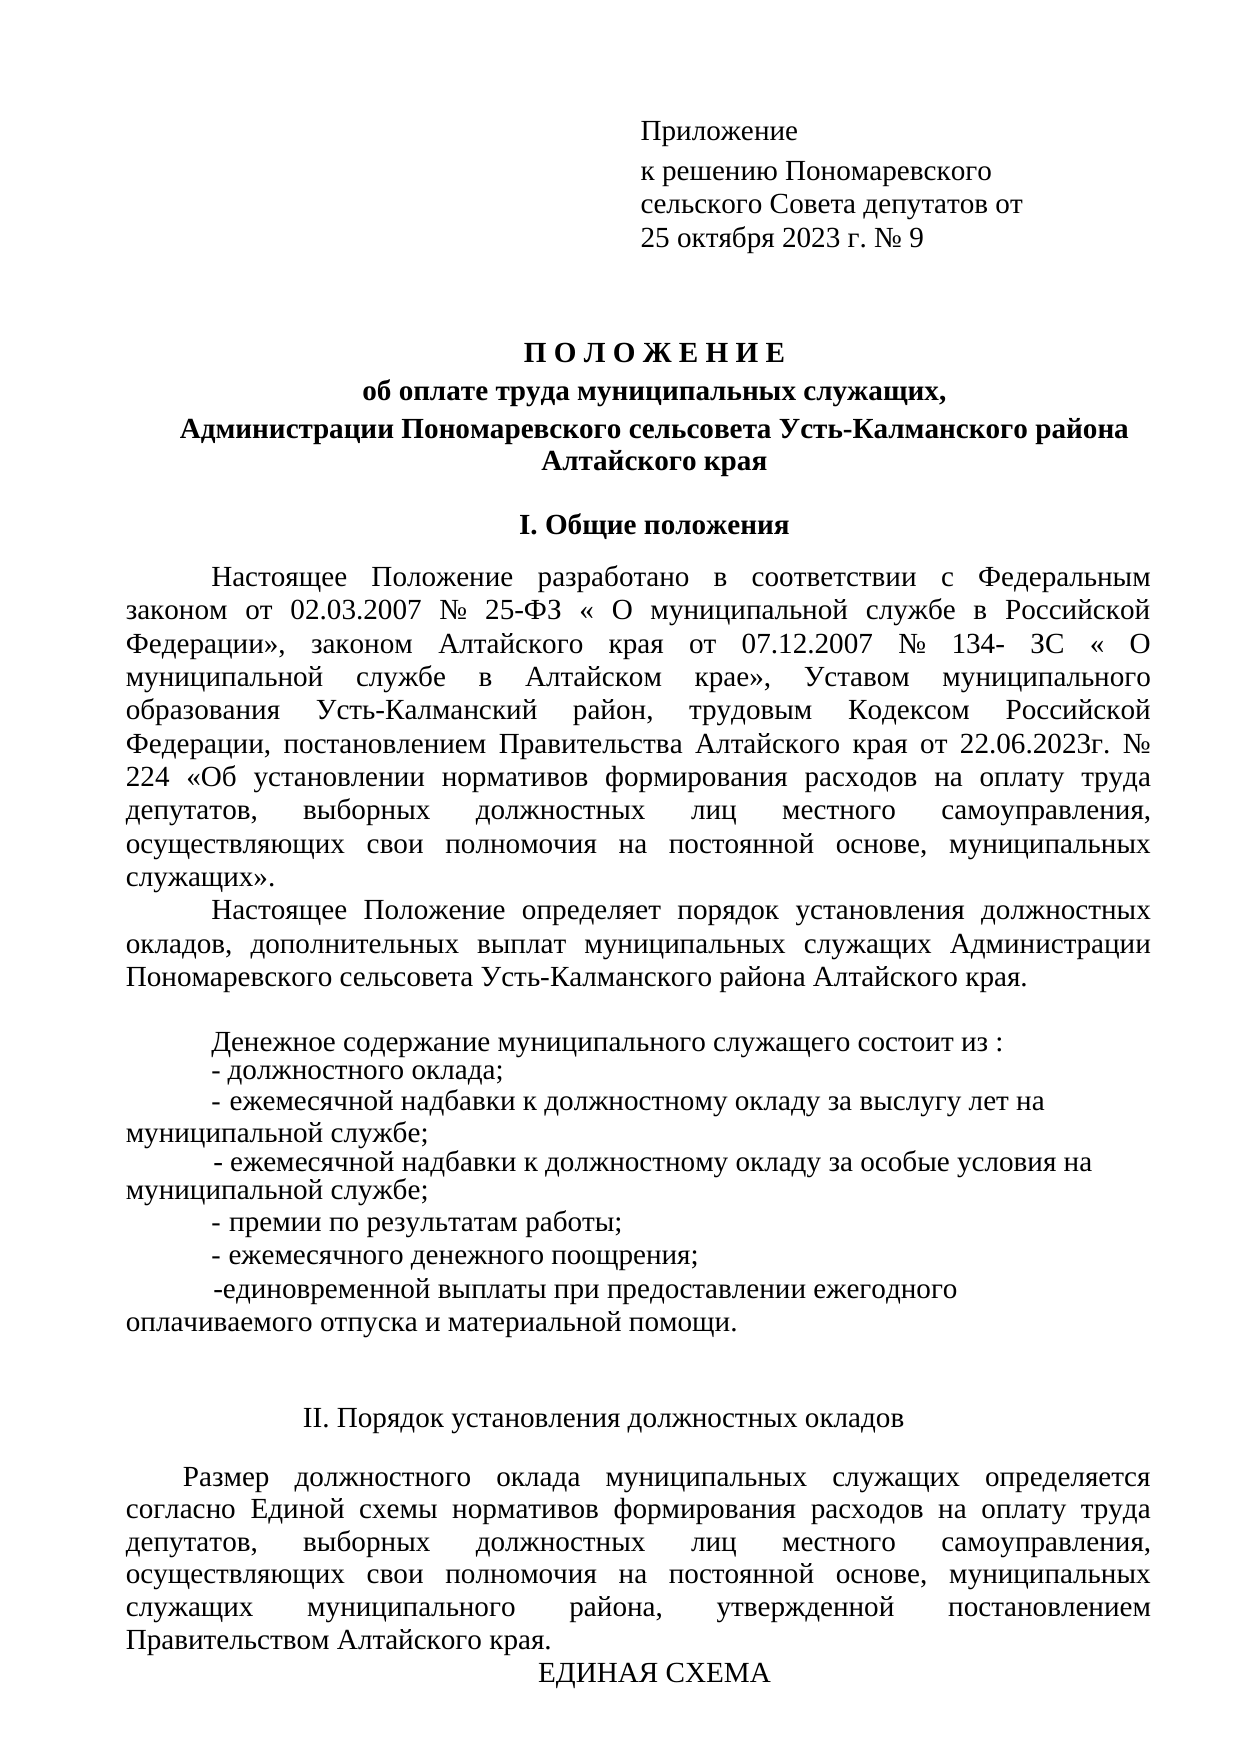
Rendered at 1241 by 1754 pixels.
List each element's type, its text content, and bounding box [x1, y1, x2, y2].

text Приложение [640, 113, 1185, 146]
text -единовременной выплаты при предоставлении ежегодного оплачиваемого отпуска и материальной помощи. [126, 1271, 1152, 1338]
list ежемесячной надбавки к должностному окладу за выслугу лет на муниципальной службе; [126, 1085, 1058, 1148]
text ЕДИНАЯ СХЕМА [124, 1656, 1185, 1689]
subtitle I. Общие положения [124, 511, 1185, 540]
text к решению Пономаревского сельского Совета депутатов от 25 октября 2023 г. № 9 [640, 153, 1093, 253]
text Размер должностного оклада муниципальных служащих определяется согласно Единой схемы нормативов формирования расходов на оплату труда депутатов, выборных должностных лиц местного самоуправления, осуществляющих свои полномочия на постоянной основе, муниципальных служащих муниципального района, утвержденной постановлением Правительством Алтайского края. [126, 1460, 1152, 1656]
text ПОЛОЖЕНИЕ [124, 337, 1185, 369]
text Настоящее Положение определяет порядок установления должностных окладов, дополнительных выплат муниципальных служащих Администрации Пономаревского сельсовета Усть-Калманского района Алтайского края. [126, 893, 1152, 993]
text Настоящее Положение разработано в соответствии с Федеральным законом от 02.03.2007 № 25-ФЗ « О муниципальной службе в Российской Федерации», законом Алтайского края от 07.12.2007 № 134- ЗС « О муниципальной службе в Алтайском крае», Уставом муниципального образования Усть-Калманский район, трудовым Кодексом Российской Федерации, постановлением Правительства Алтайского края от 22.06.2023г. № 224 «Об установлении нормативов формирования расходов на оплату труда депутатов, выборных должностных лиц местного самоуправления, осуществляющих свои полномочия на постоянной основе, муниципальных служащих». [126, 560, 1152, 893]
subtitle Денежное содержание муниципального служащего состоит из : [126, 1028, 1185, 1057]
text муниципальной службе; [126, 1177, 1185, 1205]
list должностного оклада; [126, 1057, 1185, 1085]
list премии по результатам работы; [126, 1205, 1185, 1238]
text об оплате труда муниципальных служащих, [124, 375, 1185, 407]
subtitle II. Порядок установления должностных окладов [126, 1405, 1185, 1433]
text Администрации Пономаревского сельсовета Усть-Калманского района Алтайского края [124, 413, 1185, 477]
text - ежемесячной надбавки к должностному окладу за особые условия на [126, 1148, 1185, 1177]
list ежемесячного денежного поощрения; [126, 1238, 1185, 1271]
